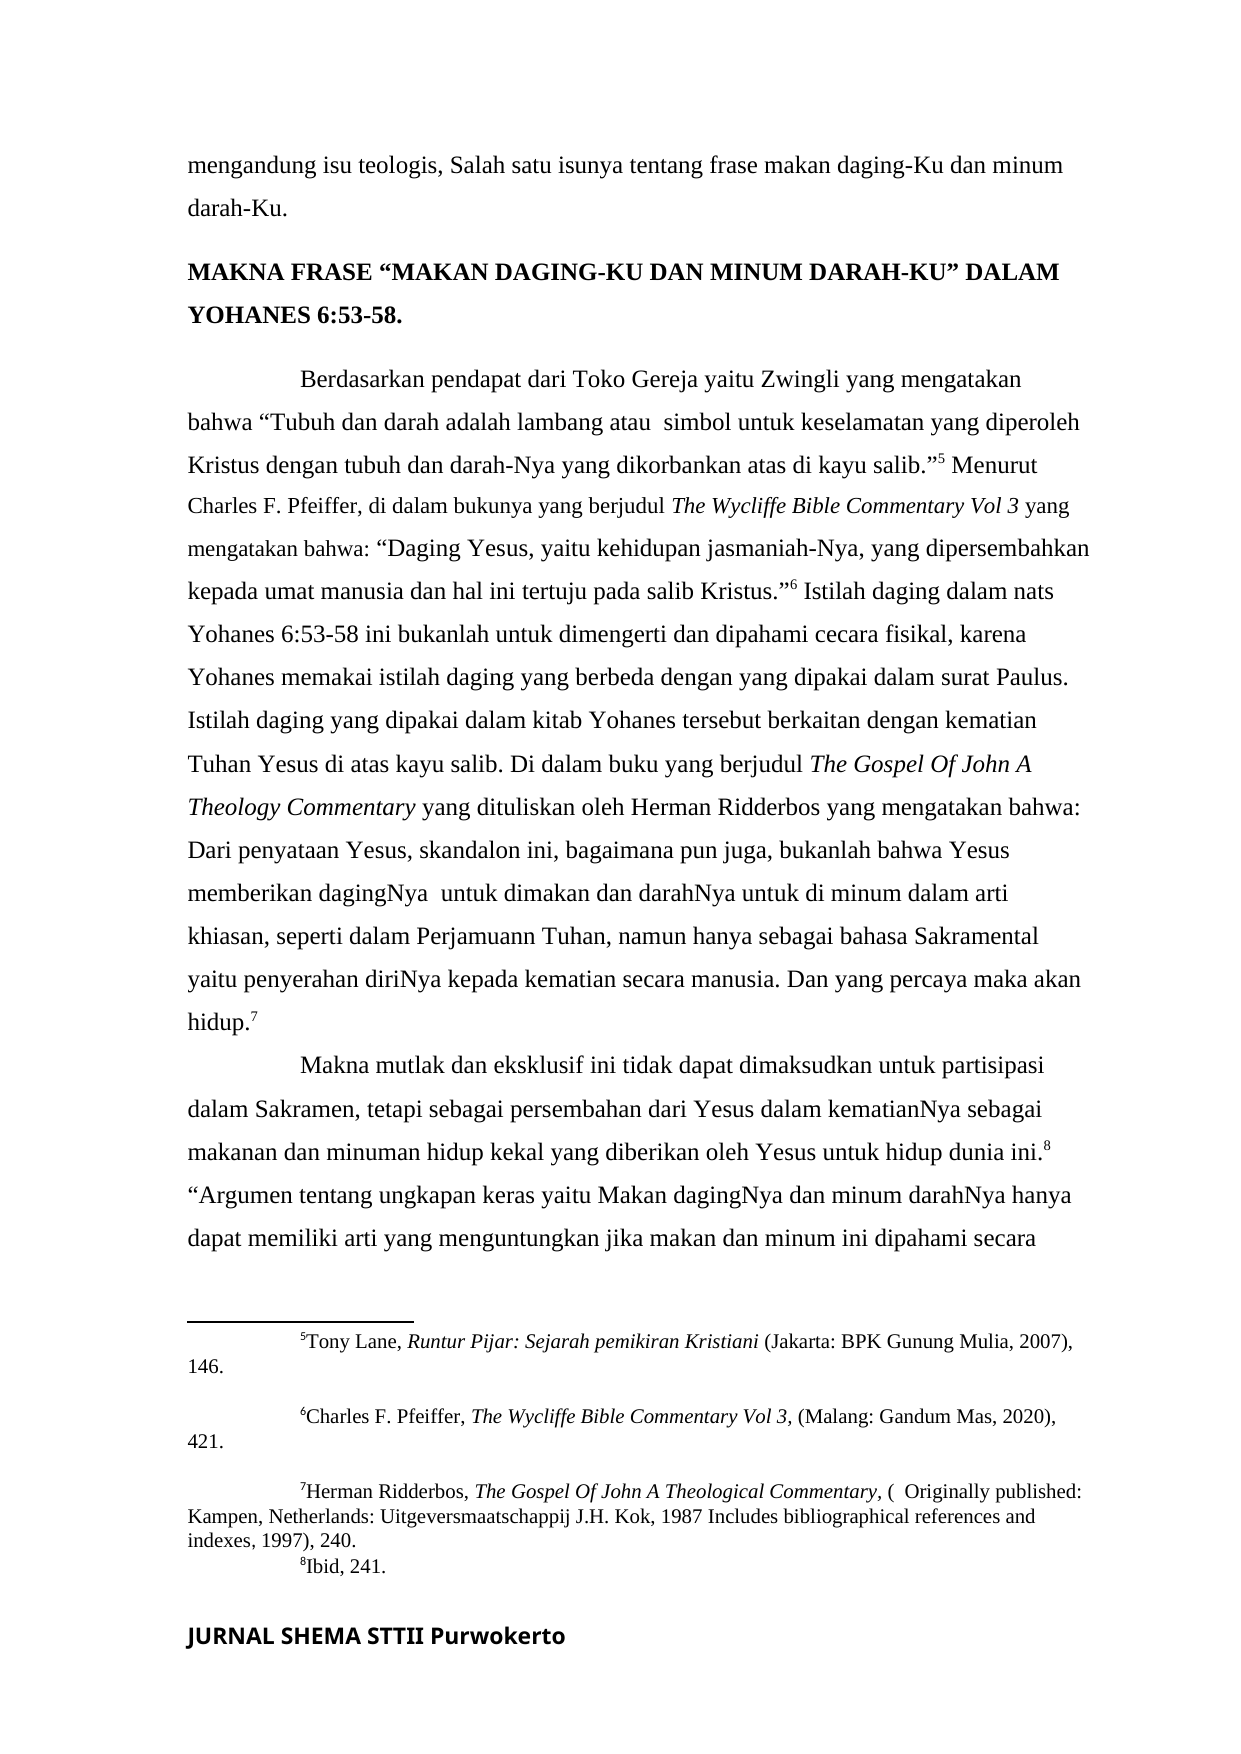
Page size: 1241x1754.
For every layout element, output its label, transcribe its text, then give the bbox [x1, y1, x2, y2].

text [187, 150, 1090, 222]
text MAKNA FRASE “MAKAN DAGING-KU DAN MINUM DARAH-KU” DALAM YOHANES 6:53-58. [187, 257, 1090, 329]
text Berdasarkan pendapat dari Toko Gereja yaitu Zwingli yang mengatakan bahwa “Tubuh dan darah adalah lambang atau simbol untuk keselamatan yang diperoleh Kristus dengan tubuh dan darah-Nya yang dikorbankan atas di kayu salib.” Menurut Charles F. Pfeiffer, di dalam bukunya yang berjudul The Wycliffe Bible Commentary Vol 3 yang mengatakan bahwa: “Daging Yesus, yaitu kehidupan jasmaniah-Nya, yang dipersembahkan kepada umat manusia dan hal ini tertuju pada salib Kristus.” Istilah daging dalam nats Yohanes 6:53-58 ini bukanlah untuk dimengerti dan dipahami cecara fisikal, karena Yohanes memakai istilah daging yang berbeda dengan yang dipakai dalam surat Paulus. Istilah daging yang dipakai dalam kitab Yohanes tersebut berkaitan dengan kematian Tuhan Yesus di atas kayu salib. Di dalam buku yang berjudul The Gospel Of John A Theology Commentary yang dituliskan oleh Herman Ridderbos yang mengatakan bahwa: Dari penyataan Yesus, skandalon ini, bagaimana pun juga, bukanlah bahwa Yesus memberikan dagingNya untuk dimakan dan darahNya untuk di minum dalam arti khiasan, seperti dalam Perjamuann Tuhan, namun hanya sebagai bahasa Sakramental yaitu penyerahan diriNya kepada kematian secara manusia. Dan yang percaya maka akan hidup. [187, 364, 1090, 1036]
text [187, 1051, 1090, 1252]
